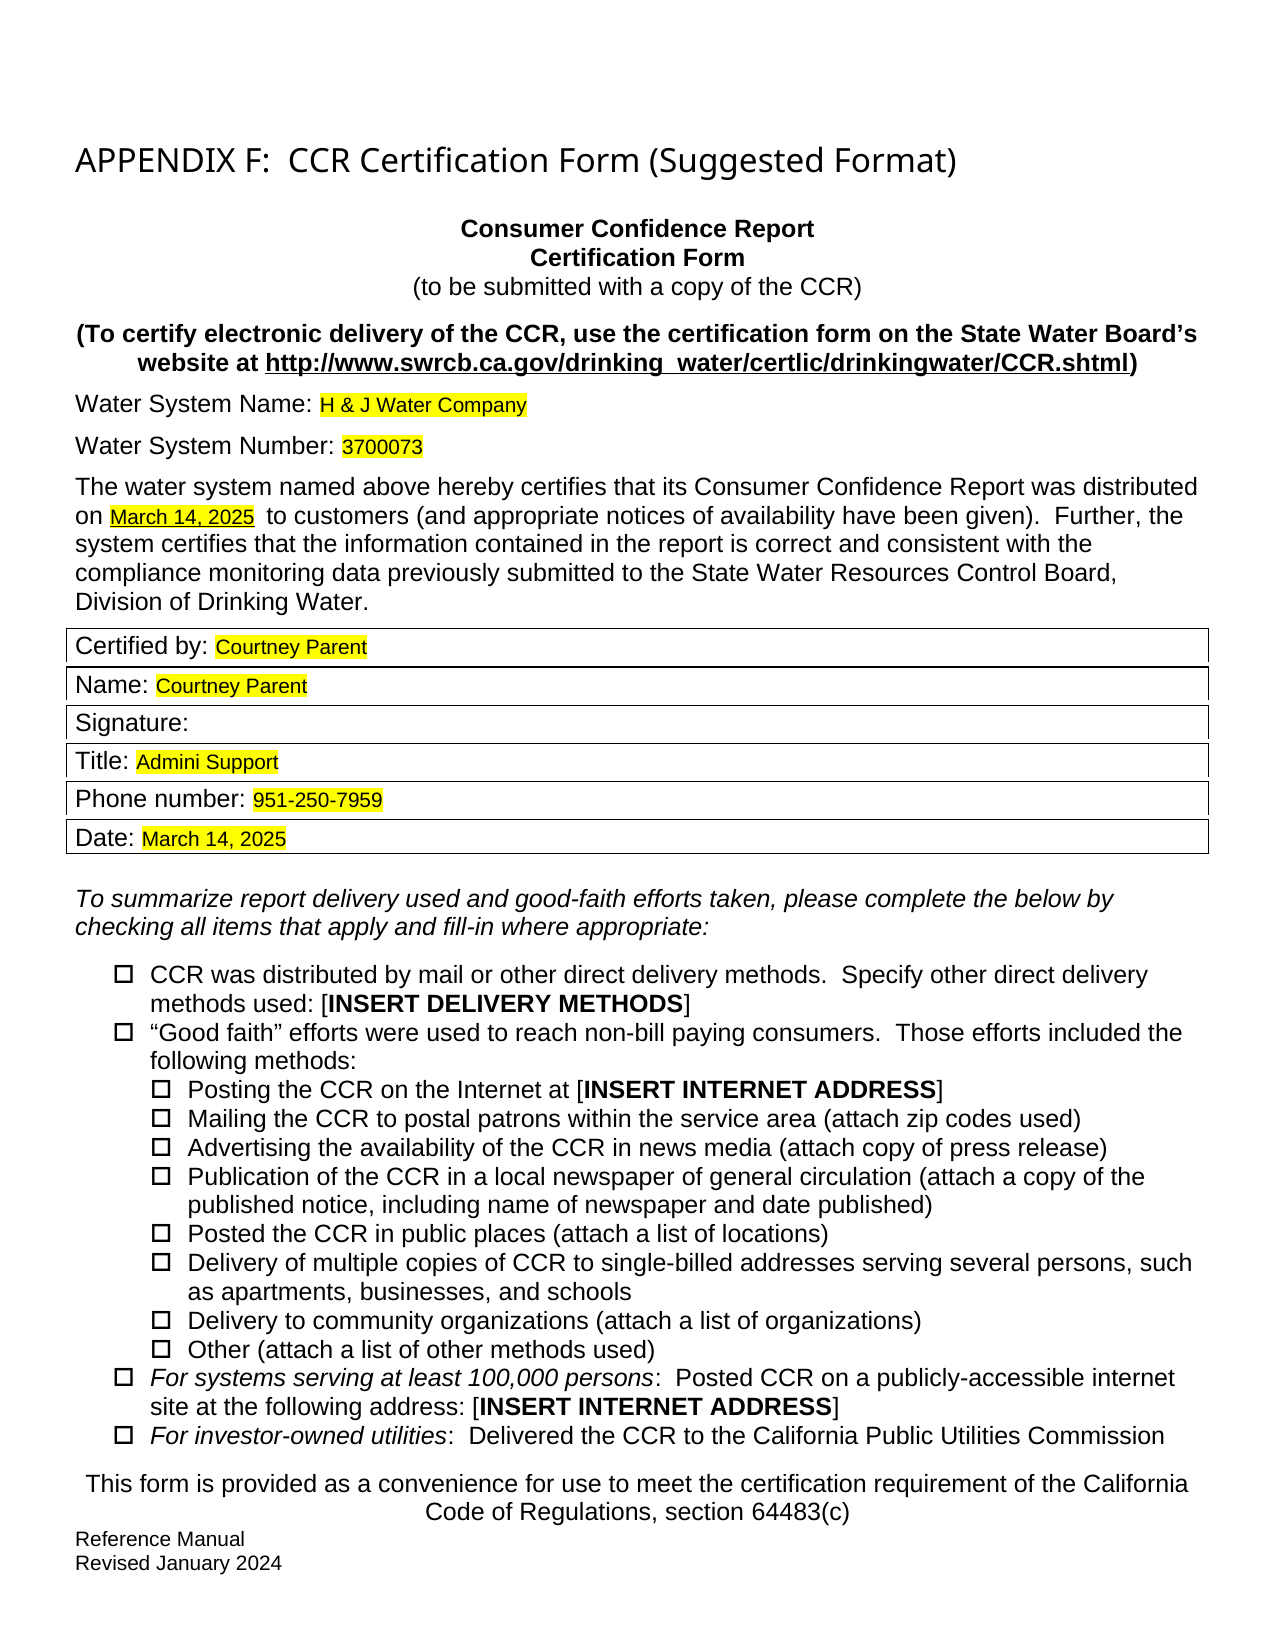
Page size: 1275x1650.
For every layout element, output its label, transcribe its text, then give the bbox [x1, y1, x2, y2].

text To summarize report delivery used and good-faith efforts taken, please complete the below by checking all items that apply and fill-in where appropriate: [75, 884, 1200, 941]
list Publication of the CCR in a local newspaper of general circulation (attach a copy of the published notice, including name of newspaper and date published) [150, 1162, 1200, 1219]
list Posting the CCR on the Internet at [INSERT INTERNET ADDRESS] [150, 1075, 1200, 1104]
text Signature: [67, 706, 1208, 739]
list “Good faith” efforts were used to reach non-bill paying consumers. Those efforts included the following methods: [112, 1017, 1200, 1075]
text Water System Name: H & J Water Company [75, 389, 1200, 418]
text Name: Courtney Parent [67, 668, 1208, 700]
text (to be submitted with a copy of the CCR) [75, 272, 1200, 301]
text Date: March 14, 2025 [67, 820, 1208, 853]
list Other (attach a list of other methods used) [150, 1334, 1200, 1363]
text Consumer Confidence Report [75, 214, 1200, 243]
list Delivery to community organizations (attach a list of organizations) [150, 1306, 1200, 1334]
text The water system named above hereby certifies that its Consumer Confidence Report was distributed on March 14, 2025 to customers (and appropriate notices of availability have been given). Further, the system certifies that the information contained in the report is correct and consistent with the compliance monitoring data previously submitted to the State Water Resources Control Board, Division of Drinking Water. [75, 472, 1200, 616]
list Mailing the CCR to postal patrons within the service area (attach zip codes used) [150, 1104, 1200, 1133]
subtitle APPENDIX F: CCR Certification Form (Suggested Format) [75, 137, 1200, 182]
list For investor-owned utilities: Delivered the CCR to the California Public Utilities Commission [112, 1421, 1200, 1450]
text Water System Number: 3700073 [75, 431, 1200, 459]
text Phone number: 951-250-7959 [67, 782, 1208, 815]
text Certified by: Courtney Parent [67, 629, 1208, 662]
list For systems serving at least 100,000 persons: Posted CCR on a publicly-accessible internet site at the following address: [INSERT INTERNET ADDRESS] [112, 1363, 1200, 1421]
text Title: Admini Support [67, 744, 1208, 777]
list Advertising the availability of the CCR in news media (attach copy of press release) [150, 1133, 1200, 1162]
list CCR was distributed by mail or other direct delivery methods. Specify other direct delivery methods used: [INSERT DELIVERY METHODS] [112, 960, 1200, 1017]
list Posted the CCR in public places (attach a list of locations) [150, 1219, 1200, 1248]
text Certification Form [75, 243, 1200, 272]
list Delivery of multiple copies of CCR to single-billed addresses serving several persons, such as apartments, businesses, and schools [150, 1248, 1200, 1306]
text This form is provided as a convenience for use to meet the certification requirement of the California Code of Regulations, section 64483(c) [75, 1469, 1200, 1526]
text (To certify electronic delivery of the CCR, use the certification form on the State Water Board’s website at http://www.swrcb.ca.gov/drinking_water/certlic/drinkingwater/CCR.shtml) [75, 319, 1200, 377]
